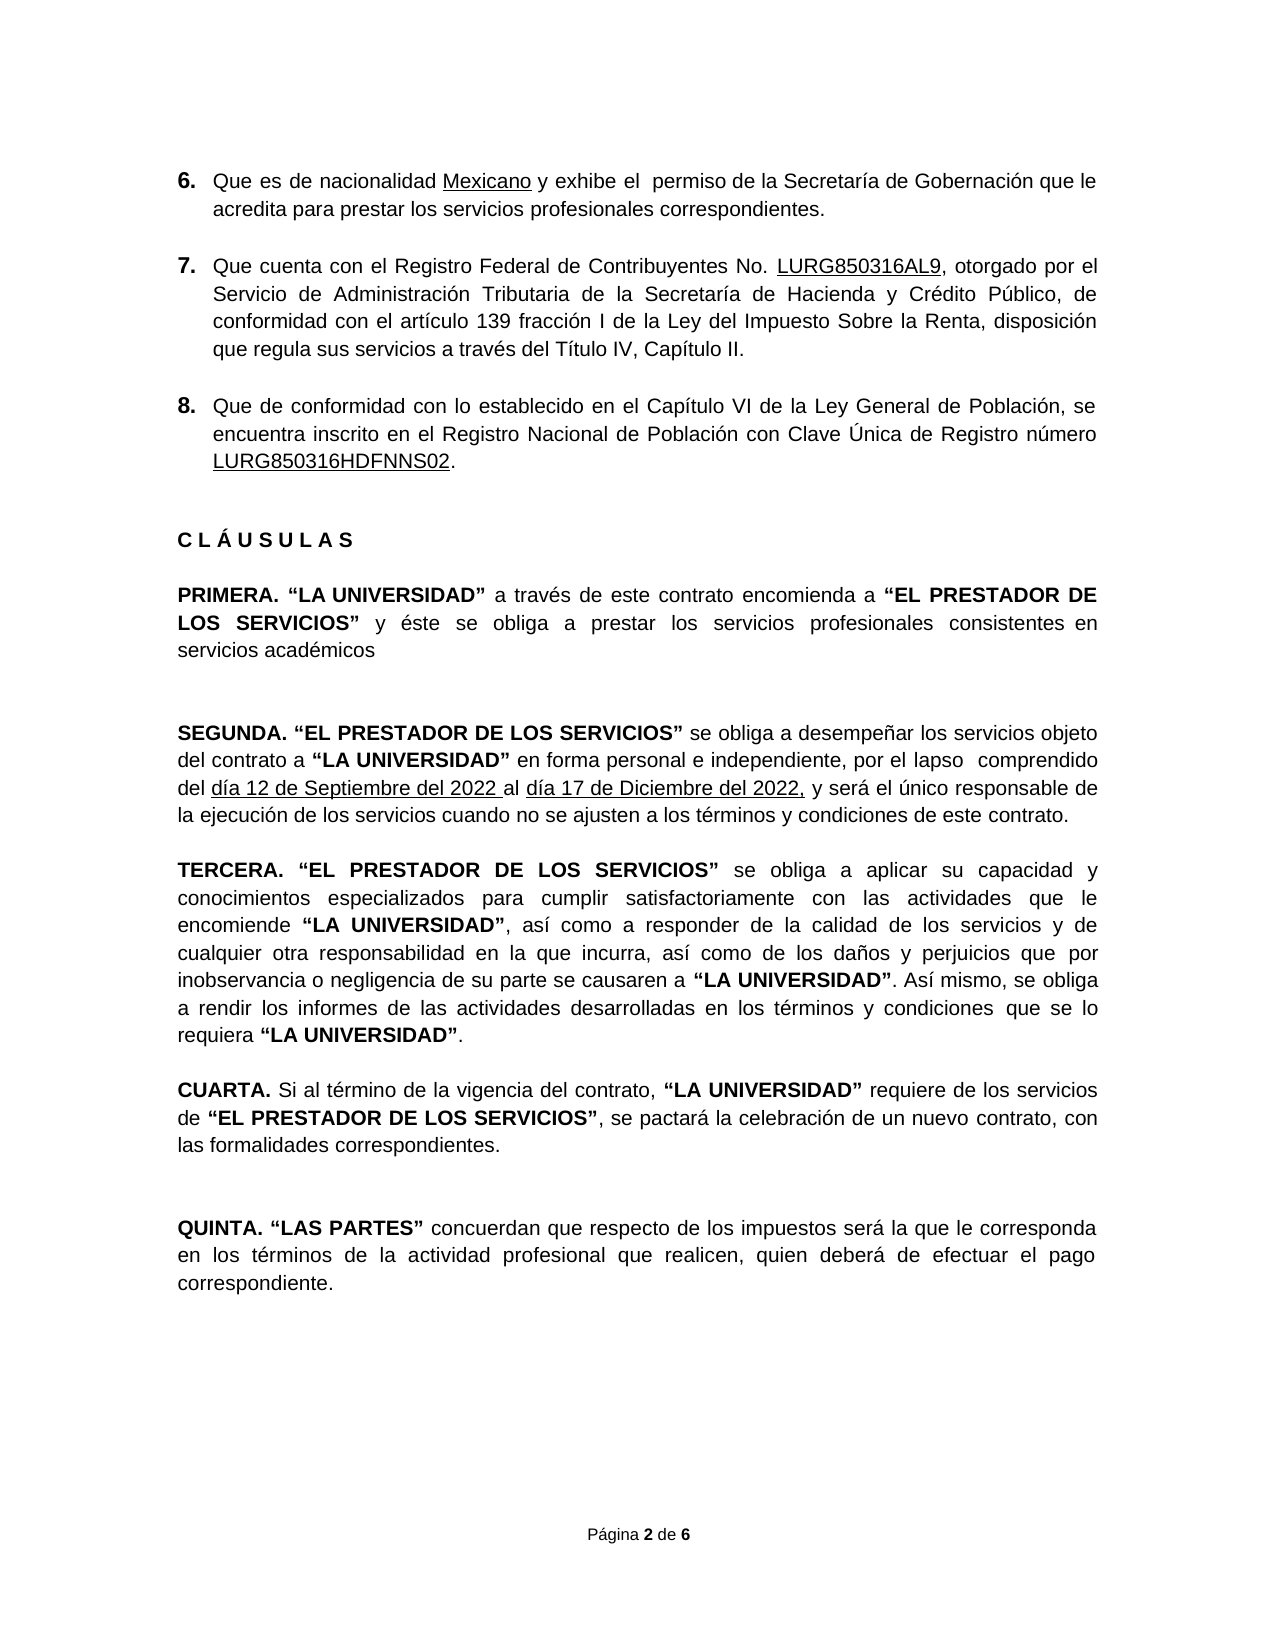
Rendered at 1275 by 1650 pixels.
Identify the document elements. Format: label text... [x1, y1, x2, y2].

text CUARTA. Si al término de la vigencia del contrato, “LA UNIVERSIDAD” requiere de los servicios de “EL PRESTADOR DE LOS SERVICIOS”, se pactará la celebración de un nuevo contrato, con las formalidades correspondientes. [177, 1078, 1098, 1157]
list Que es de nacionalidad Mexicano y exhibe el permiso de la Secretaría de Gobernación que le acredita para prestar los servicios profesionales correspondientes. [177, 167, 1098, 221]
list Que cuenta con el Registro Federal de Contribuyentes No. LURG850316AL9, otorgado por el Servicio de Administración Tributaria de la Secretaría de Hacienda y Crédito Público, de conformidad con el artículo 139 fracción I de la Ley del Impuesto Sobre la Renta, disposición que regula sus servicios a través del Título IV, Capítulo II. [177, 252, 1098, 361]
text TERCERA. “EL PRESTADOR DE LOS SERVICIOS” se obliga a aplicar su capacidad y conocimientos especializados para cumplir satisfactoriamente con las actividades que le encomiende “LA UNIVERSIDAD”, así como a responder de la calidad de los servicios y de cualquier otra responsabilidad en la que incurra, así como de los daños y perjuicios que por inobservancia o negligencia de su parte se causaren a “LA UNIVERSIDAD”. Así mismo, se obliga a rendir los informes de las actividades desarrolladas en los términos y condiciones que se lo requiera “LA UNIVERSIDAD”. [177, 858, 1098, 1047]
text SEGUNDA. “EL PRESTADOR DE LOS SERVICIOS” se obliga a desempeñar los servicios objeto del contrato a “LA UNIVERSIDAD” en forma personal e independiente, por el lapso comprendido del día 12 de Septiembre del 2022 al día 17 de Diciembre del 2022, y será el único responsable de la ejecución de los servicios cuando no se ajusten a los términos y condiciones de este contrato. [177, 721, 1098, 827]
text PRIMERA. “LA UNIVERSIDAD” a través de este contrato encomienda a “EL PRESTADOR DE LOS SERVICIOS” y éste se obliga a prestar los servicios profesionales consistentes en servicios académicos [177, 583, 1098, 662]
subtitle C L Á U S U L A S [177, 528, 1098, 552]
text QUINTA. “LAS PARTES” concuerdan que respecto de los impuestos será la que le corresponda en los términos de la actividad profesional que realicen, quien deberá de efectuar el pago correspondiente. [177, 1216, 1098, 1295]
list Que de conformidad con lo establecido en el Capítulo VI de la Ley General de Población, se encuentra inscrito en el Registro Nacional de Población con Clave Única de Registro número LURG850316HDFNNS02. [177, 392, 1098, 473]
